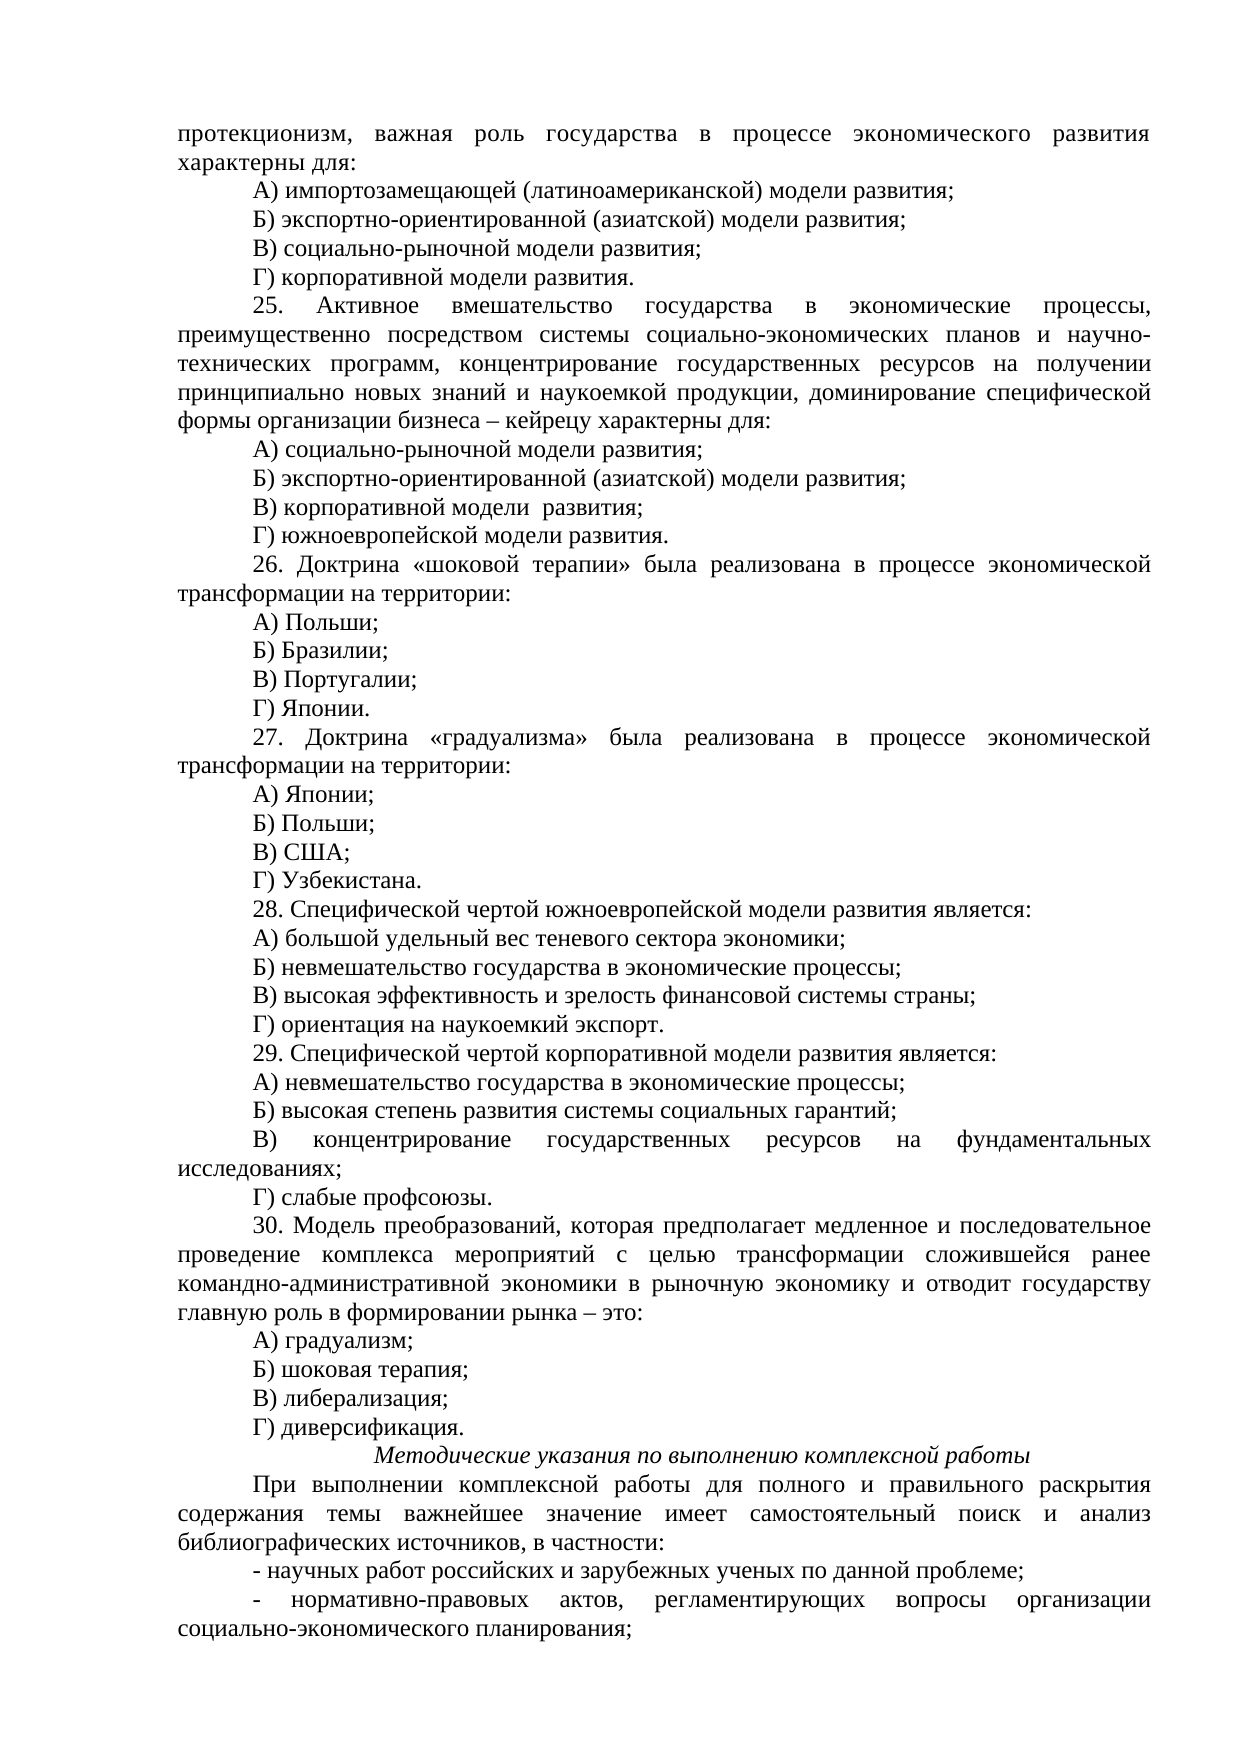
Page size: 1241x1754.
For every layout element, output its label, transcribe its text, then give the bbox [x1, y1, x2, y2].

text Г) Японии. [177, 693, 1152, 722]
text А) Польши; [177, 607, 1152, 636]
text 25. Активное вмешательство государства в экономические процессы, преимущественно посредством системы социально-экономических планов и научно-технических программ, концентрирование государственных ресурсов на получении принципиально новых знаний и наукоемкой продукции, доминирование специфической формы организации бизнеса – кейрецу характерны для: [177, 291, 1152, 434]
text А) невмешательство государства в экономические процессы; [177, 1067, 1152, 1096]
text В) корпоративной модели развития; [177, 492, 1152, 521]
text В) США; [177, 837, 1152, 866]
text А) Японии; [177, 779, 1152, 808]
text 28. Специфической чертой южноевропейской модели развития является: [177, 894, 1152, 923]
text А) социально-рыночной модели развития; [177, 434, 1152, 463]
text Б) невмешательство государства в экономические процессы; [177, 952, 1152, 981]
text Г) диверсификация. [177, 1412, 1152, 1441]
text Г) Узбекистана. [177, 866, 1152, 894]
text 30. Модель преобразований, которая предполагает медленное и последовательное проведение комплекса мероприятий с целью трансформации сложившейся ранее командно-административной экономики в рыночную экономику и отводит государству главную роль в формировании рынка – это: [177, 1211, 1152, 1326]
text А) импортозамещающей (латиноамериканской) модели развития; [177, 176, 1152, 204]
text Г) ориентация на наукоемкий экспорт. [177, 1009, 1152, 1038]
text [177, 118, 1152, 176]
text Б) Бразилии; [177, 636, 1152, 664]
text - научных работ российских и зарубежных ученых по данной проблеме; [177, 1556, 1152, 1584]
text В) Португалии; [177, 664, 1152, 693]
text В) социально-рыночной модели развития; [177, 233, 1152, 262]
text А) градуализм; [177, 1326, 1152, 1354]
text В) концентрирование государственных ресурсов на фундаментальных исследованиях; [177, 1124, 1152, 1182]
text В) высокая эффективность и зрелость финансовой системы страны; [177, 981, 1152, 1009]
text При выполнении комплексной работы для полного и правильного раскрытия содержания темы важнейшее значение имеет самостоятельный поиск и анализ библиографических источников, в частности: [177, 1469, 1152, 1556]
text Б) высокая степень развития системы социальных гарантий; [177, 1096, 1152, 1124]
text Б) экспортно-ориентированной (азиатской) модели развития; [177, 463, 1152, 492]
text Б) Польши; [177, 808, 1152, 837]
text Г) корпоративной модели развития. [177, 262, 1152, 291]
text Г) южноевропейской модели развития. [177, 521, 1152, 549]
text Б) шоковая терапия; [177, 1354, 1152, 1383]
text Г) слабые профсоюзы. [177, 1182, 1152, 1211]
text - нормативно-правовых актов, регламентирующих вопросы организации социально-экономического планирования; [177, 1584, 1152, 1642]
text Методические указания по выполнению комплексной работы [177, 1441, 1152, 1469]
text Б) экспортно-ориентированной (азиатской) модели развития; [177, 204, 1152, 233]
text 26. Доктрина «шоковой терапии» была реализована в процессе экономической трансформации на территории: [177, 549, 1152, 607]
text А) большой удельный вес теневого сектора экономики; [177, 923, 1152, 952]
text 27. Доктрина «градуализма» была реализована в процессе экономической трансформации на территории: [177, 722, 1152, 779]
text 29. Специфической чертой корпоративной модели развития является: [177, 1038, 1152, 1067]
text В) либерализация; [177, 1383, 1152, 1412]
